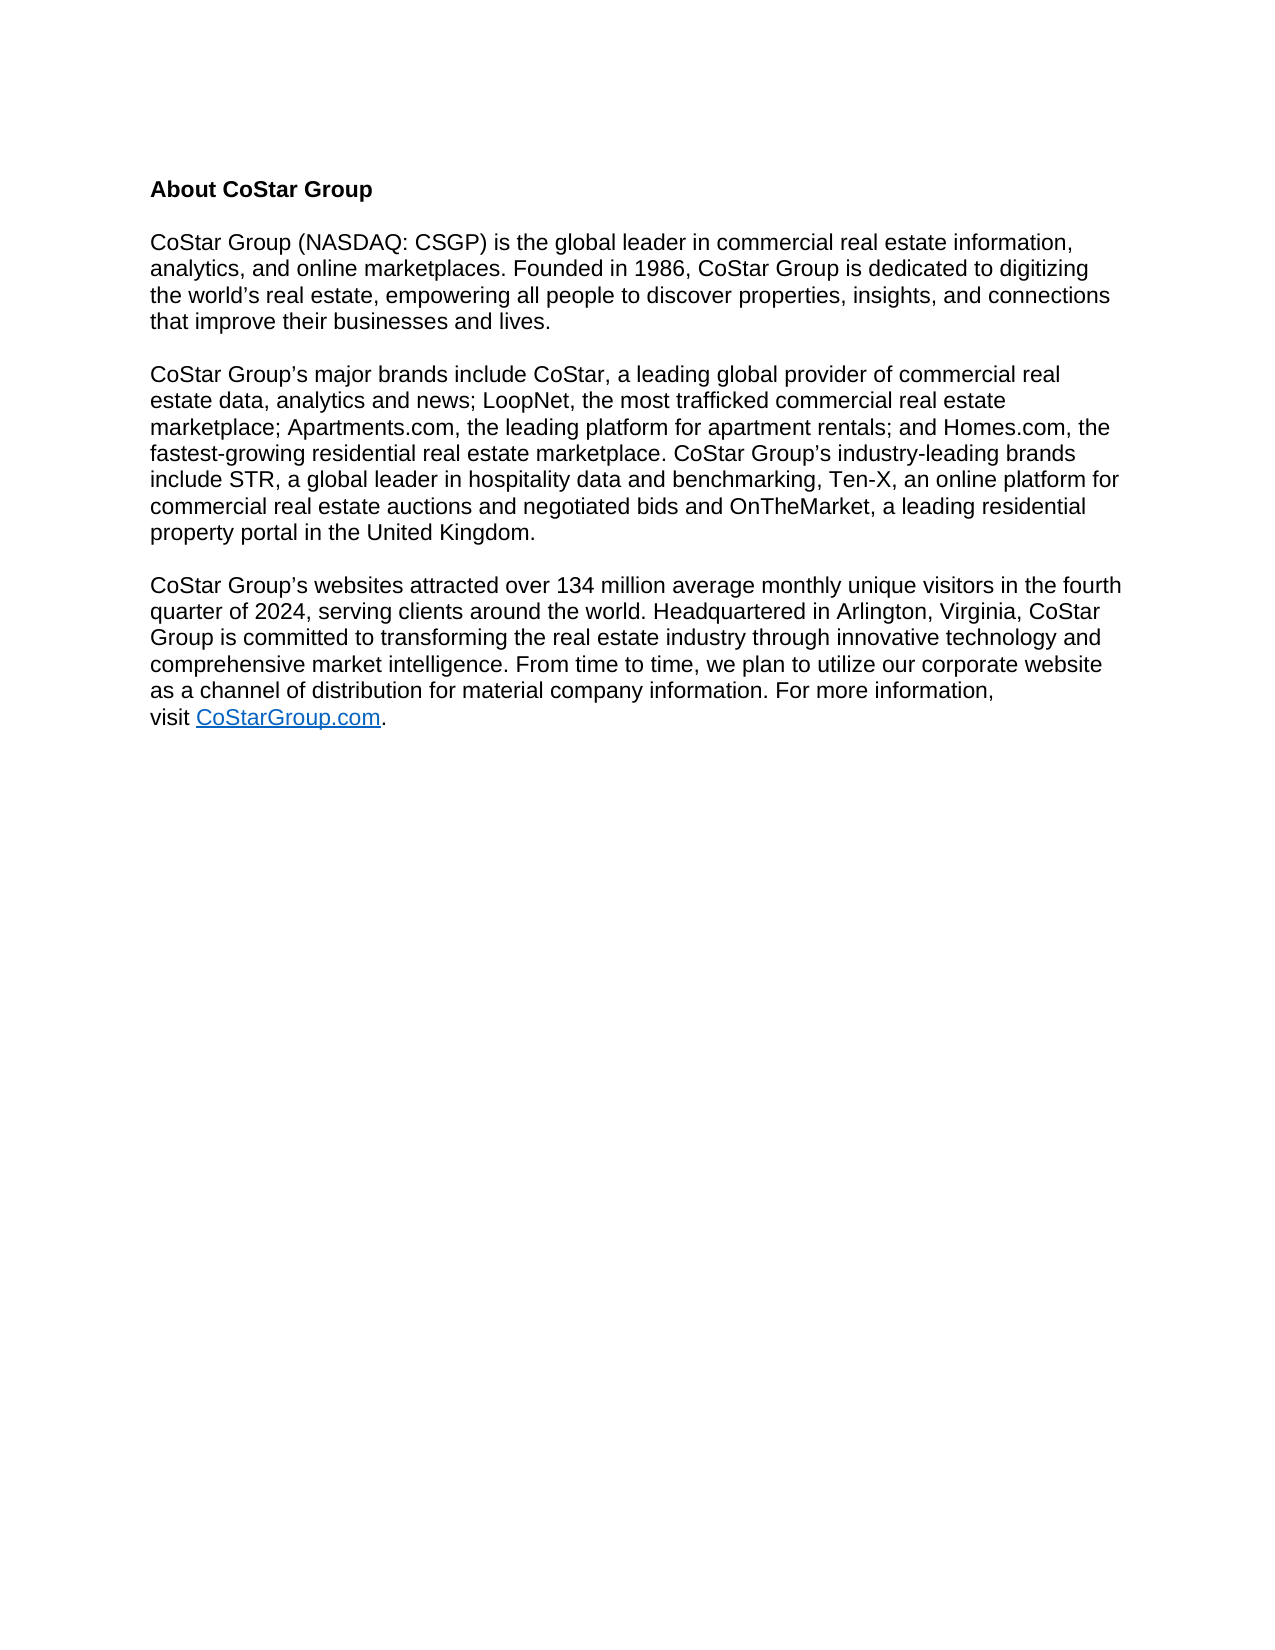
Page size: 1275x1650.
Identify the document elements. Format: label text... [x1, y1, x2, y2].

text About CoStar Group [150, 176, 1125, 203]
text CoStar Group (NASDAQ: CSGP) is the global leader in commercial real estate information, analytics, and online marketplaces. Founded in 1986, CoStar Group is dedicated to digitizing the world’s real estate, empowering all people to discover properties, insights, and connections that improve their businesses and lives. [150, 229, 1125, 334]
text CoStar Group’s websites attracted over 134 million average monthly unique visitors in the fourth quarter of 2024, serving clients around the world. Headquartered in Arlington, Virginia, CoStar Group is committed to transforming the real estate industry through innovative technology and comprehensive market intelligence. From time to time, we plan to utilize our corporate website as a channel of distribution for material company information. For more information, visit CoStarGroup.com. [150, 572, 1125, 730]
text CoStar Group’s major brands include CoStar, a leading global provider of commercial real estate data, analytics and news; LoopNet, the most trafficked commercial real estate marketplace; Apartments.com, the leading platform for apartment rentals; and Homes.com, the fastest-growing residential real estate marketplace. CoStar Group’s industry-leading brands include STR, a global leader in hospitality data and benchmarking, Ten-X, an online platform for commercial real estate auctions and negotiated bids and OnTheMarket, a leading residential property portal in the United Kingdom. [150, 361, 1125, 545]
